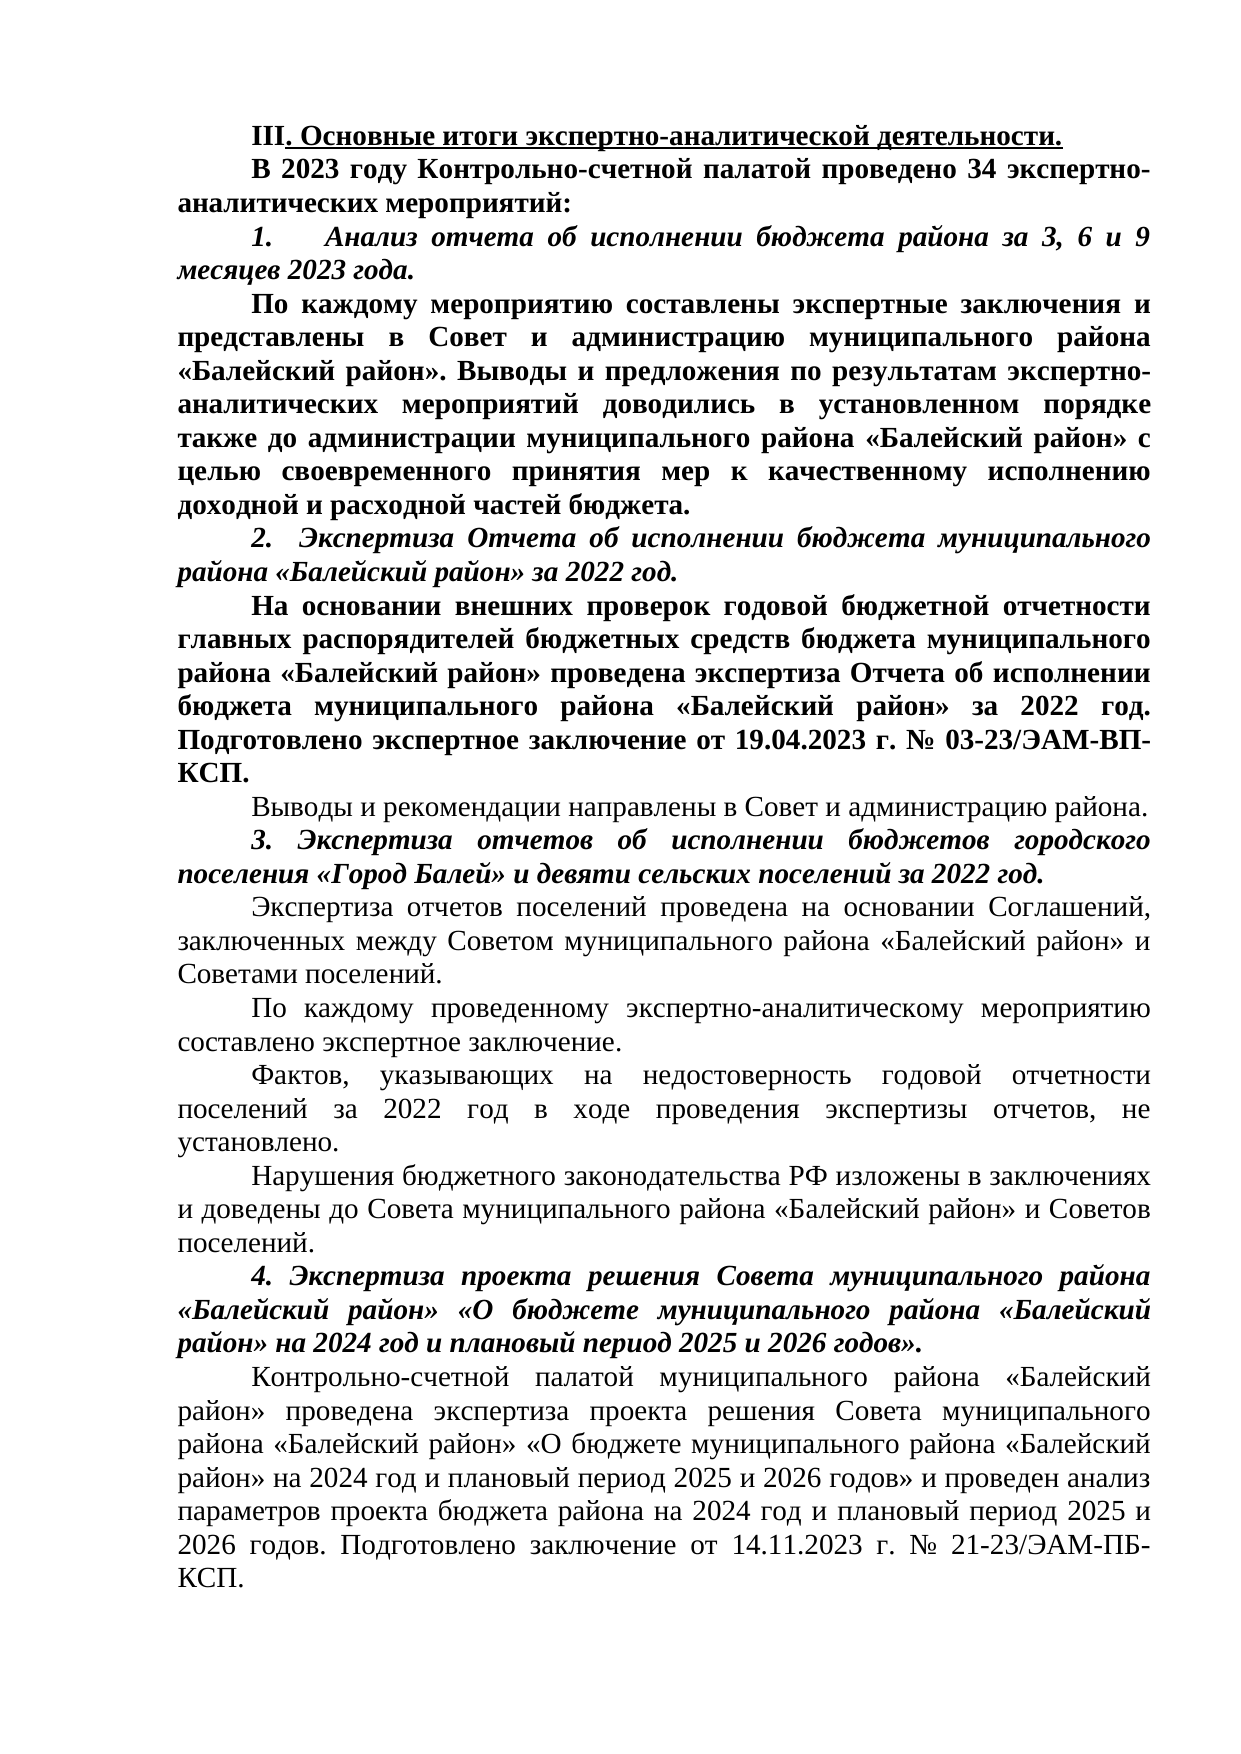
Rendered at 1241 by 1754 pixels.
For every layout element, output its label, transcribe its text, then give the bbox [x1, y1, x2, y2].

text Фактов, указывающих на недостоверность годовой отчетности поселений за 2022 год в ходе проведения экспертизы отчетов, не установлено. [177, 1057, 1152, 1158]
subtitle III. Основные итоги экспертно-аналитической деятельности. [177, 118, 1152, 152]
text Контрольно-счетной палатой муниципального района «Балейский район» проведена экспертиза проекта решения Совета муниципального района «Балейский район» «О бюджете муниципального района «Балейский район» на 2024 год и плановый период 2025 и 2026 годов» и проведен анализ параметров проекта бюджета района на 2024 год и плановый период 2025 и 2026 годов. Подготовлено заключение от 14.11.2023 г. № 21-23/ЭАМ-ПБ-КСП. [177, 1359, 1152, 1594]
subtitle 2. Экспертиза Отчета об исполнении бюджета муниципального района «Балейский район» за 2022 год. [177, 521, 1152, 588]
subtitle В 2023 году Контрольно-счетной палатой проведено 34 экспертно-аналитических мероприятий: [177, 152, 1152, 219]
text По каждому проведенному экспертно-аналитическому мероприятию составлено экспертное заключение. [177, 990, 1152, 1057]
text Выводы и рекомендации направлены в Совет и администрацию района. [177, 789, 1152, 822]
subtitle 3. Экспертиза отчетов об исполнении бюджетов городского поселения «Город Балей» и девяти сельских поселений за 2022 год. [177, 822, 1152, 889]
text Экспертиза отчетов поселений проведена на основании Соглашений, заключенных между Советом муниципального района «Балейский район» и Советами поселений. [177, 889, 1152, 990]
subtitle 4. Экспертиза проекта решения Совета муниципального района «Балейский район» «О бюджете муниципального района «Балейский район» на 2024 год и плановый период 2025 и 2026 годов». [177, 1258, 1152, 1359]
text Нарушения бюджетного законодательства РФ изложены в заключениях и доведены до Совета муниципального района «Балейский район» и Советов поселений. [177, 1158, 1152, 1258]
subtitle По каждому мероприятию составлены экспертные заключения и представлены в Совет и администрацию муниципального района «Балейский район». Выводы и предложения по результатам экспертно-аналитических мероприятий доводились в установленном порядке также до администрации муниципального района «Балейский район» с целью своевременного принятия мер к качественному исполнению доходной и расходной частей бюджета. [177, 286, 1152, 521]
subtitle На основании внешних проверок годовой бюджетной отчетности главных распорядителей бюджетных средств бюджета муниципального района «Балейский район» проведена экспертиза Отчета об исполнении бюджета муниципального района «Балейский район» за 2022 год. Подготовлено экспертное заключение от 19.04.2023 г. № 03-23/ЭАМ-ВП-КСП. [177, 588, 1152, 789]
subtitle Анализ отчета об исполнении бюджета района за 3, 6 и 9 месяцев 2023 года. [177, 219, 1152, 286]
